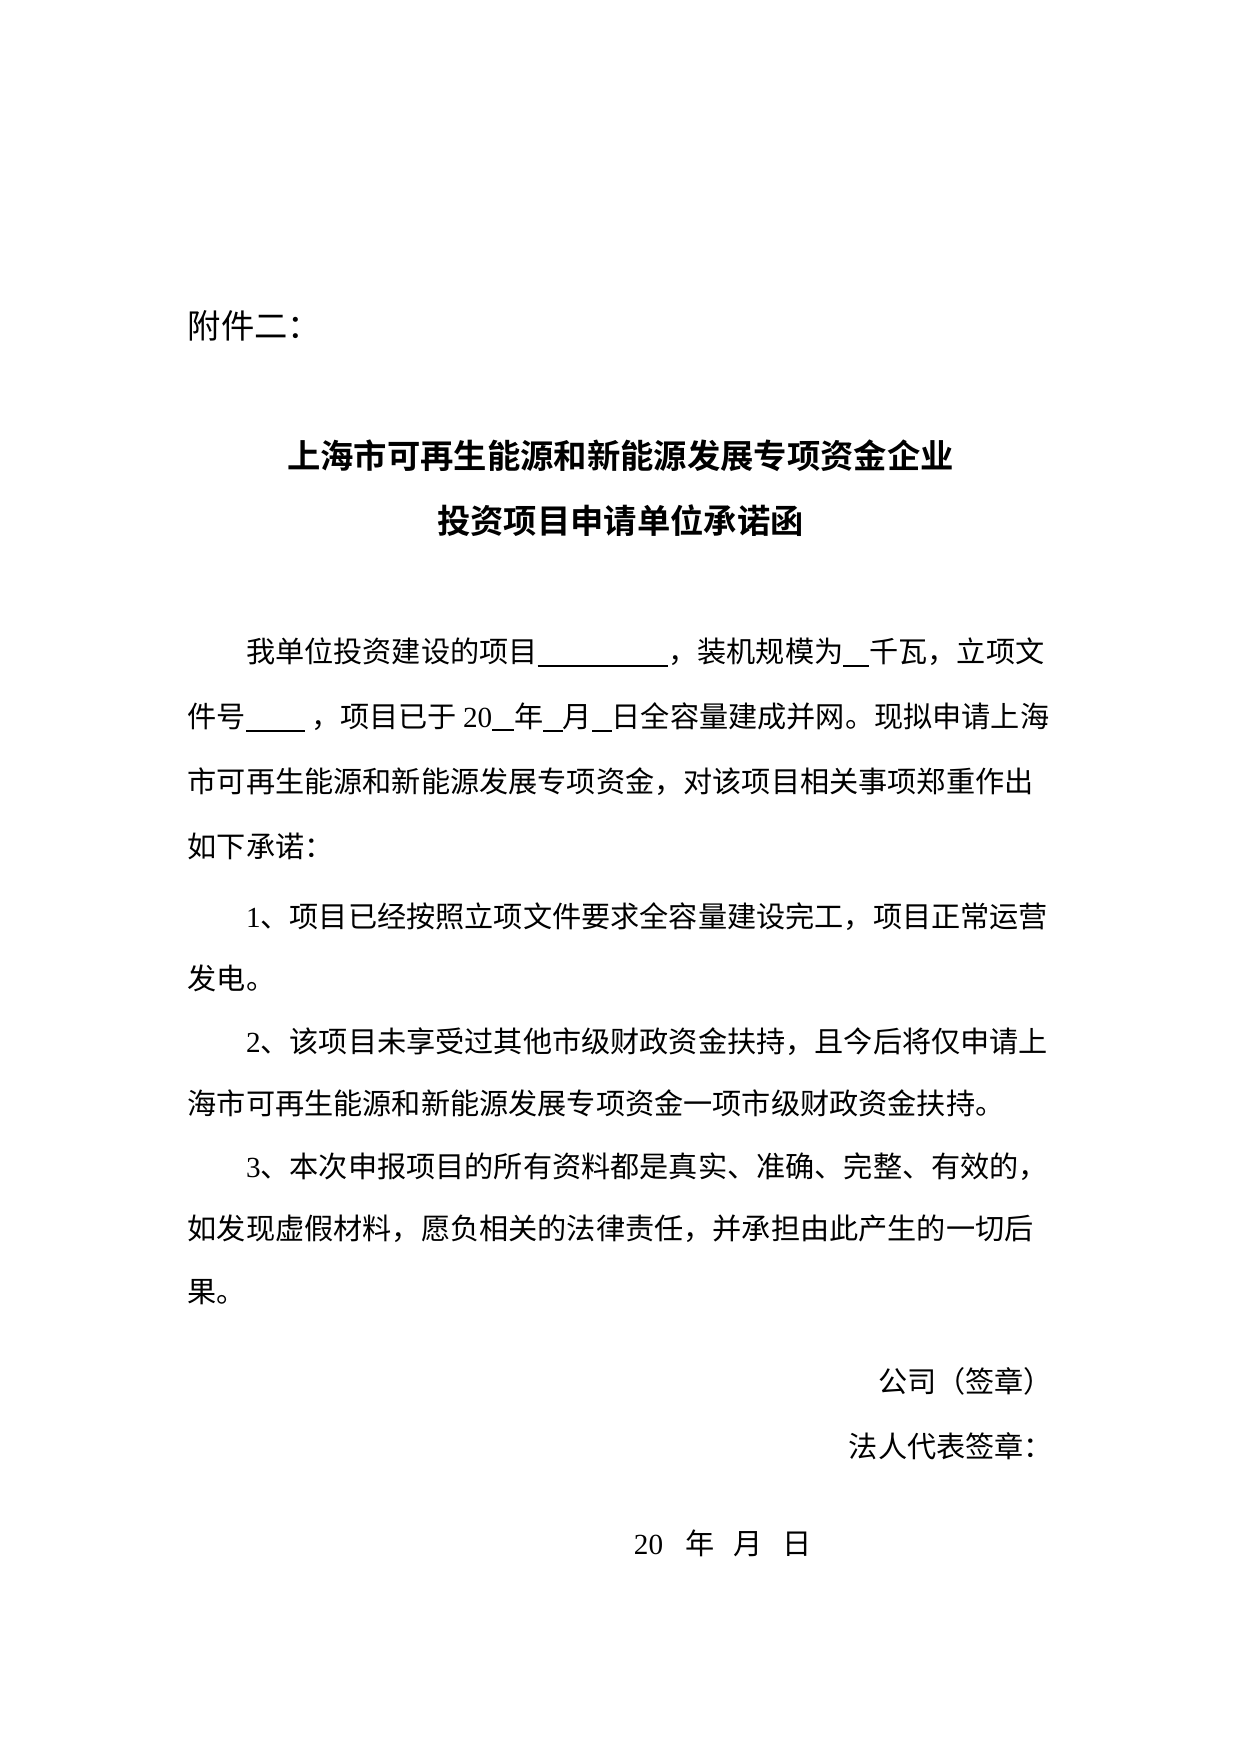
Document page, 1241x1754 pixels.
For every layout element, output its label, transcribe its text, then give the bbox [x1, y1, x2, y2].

text 公司（签章） [187, 1347, 1053, 1412]
text 附件二： [187, 292, 1053, 357]
text 2、该项目未享受过其他市级财政资金扶持，且今后将仅申请上海市可再生能源和新能源发展专项资金一项市级财政资金扶持。 [187, 1002, 1053, 1127]
text 法人代表签章： [187, 1412, 1053, 1477]
text 20 年 月 日 [225, 1509, 1053, 1574]
text 上海市可再生能源和新能源发展专项资金企业 [187, 422, 1053, 487]
text 投资项目申请单位承诺函 [187, 487, 1053, 552]
text 3、本次申报项目的所有资料都是真实、准确、完整、有效的，如发现虚假材料，愿负相关的法律责任，并承担由此产生的一切后果。 [187, 1127, 1053, 1314]
text 1、项目已经按照立项文件要求全容量建设完工，项目正常运营发电。 [187, 877, 1053, 1002]
text 我单位投资建设的项目 ，装机规模为 千瓦，立项文件号 ，项目已于20 年 月 日全容量建成并网。现拟申请上海市可再生能源和新能源发展专项资金，对该项目相关事项郑重作出如下承诺： [187, 617, 1053, 877]
